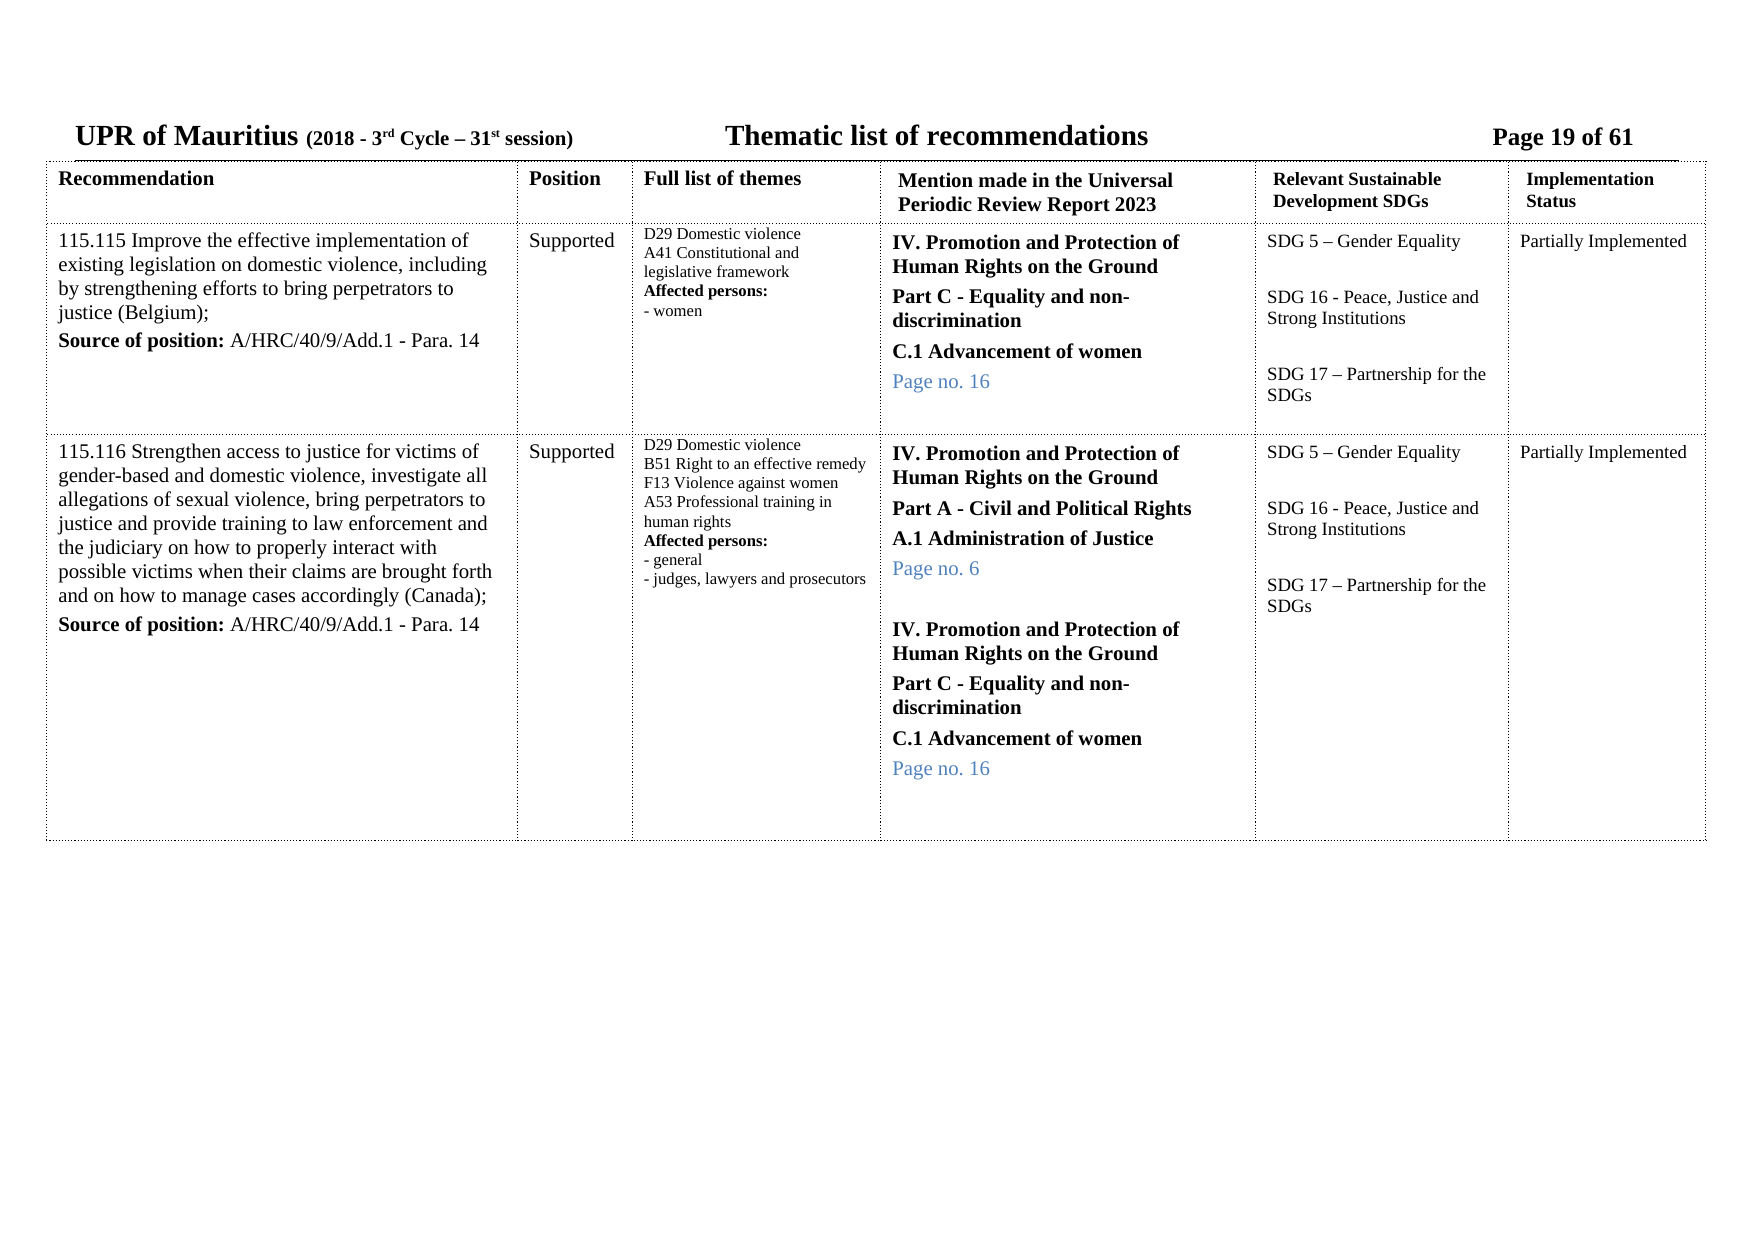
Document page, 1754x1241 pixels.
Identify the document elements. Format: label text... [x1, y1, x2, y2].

table_header Position [518, 161, 632, 223]
table_cell D29 Domestic violence A41 Constitutional and legislative framework Affected persons: - women [632, 223, 881, 434]
table_cell SDG 5 – Gender Equality SDG 16 - Peace, Justice and Strong Institutions SDG 17 – Partnership for the SDGs [1256, 434, 1509, 840]
table_cell Supported [518, 223, 632, 434]
table_cell 115.116 Strengthen access to justice for victims of gender-based and domestic violence, investigate all allegations of sexual violence, bring perpetrators to justice and provide training to law enforcement and the judiciary on how to properly interact with possible victims when their claims are brought forth and on how to manage cases accordingly (Canada); Source of position: A/HRC/40/9/Add.1 - Para. 14 [47, 434, 518, 840]
table_cell D29 Domestic violence B51 Right to an effective remedy F13 Violence against women A53 Professional training in human rights Affected persons: - general - judges, lawyers and prosecutors [632, 434, 881, 840]
table_cell Supported [518, 434, 632, 840]
table_cell Partially Implemented [1509, 223, 1706, 434]
table_header Implementation Status [1509, 161, 1706, 223]
table_header Relevant Sustainable Development SDGs [1256, 161, 1509, 223]
table_cell IV. Promotion and Protection of Human Rights on the Ground Part C - Equality and non- discrimination C.1 Advancement of women Page no. 16 [881, 223, 1256, 434]
table_header Mention made in the Universal Periodic Review Report 2023 [881, 161, 1256, 223]
table_cell SDG 5 – Gender Equality SDG 16 - Peace, Justice and Strong Institutions SDG 17 – Partnership for the SDGs [1256, 223, 1509, 434]
table_header Recommendation [47, 161, 518, 223]
table_header Full list of themes [632, 161, 881, 223]
table_cell IV. Promotion and Protection of Human Rights on the Ground Part A - Civil and Political Rights A.1 Administration of Justice Page no. 6 IV. Promotion and Protection of Human Rights on the Ground Part C - Equality and non- discrimination C.1 Advancement of women Page no. 16 [881, 434, 1256, 840]
table_cell Partially Implemented [1509, 434, 1706, 840]
table_cell 115.115 Improve the effective implementation of existing legislation on domestic violence, including by strengthening efforts to bring perpetrators to justice (Belgium); Source of position: A/HRC/40/9/Add.1 - Para. 14 [47, 223, 518, 434]
